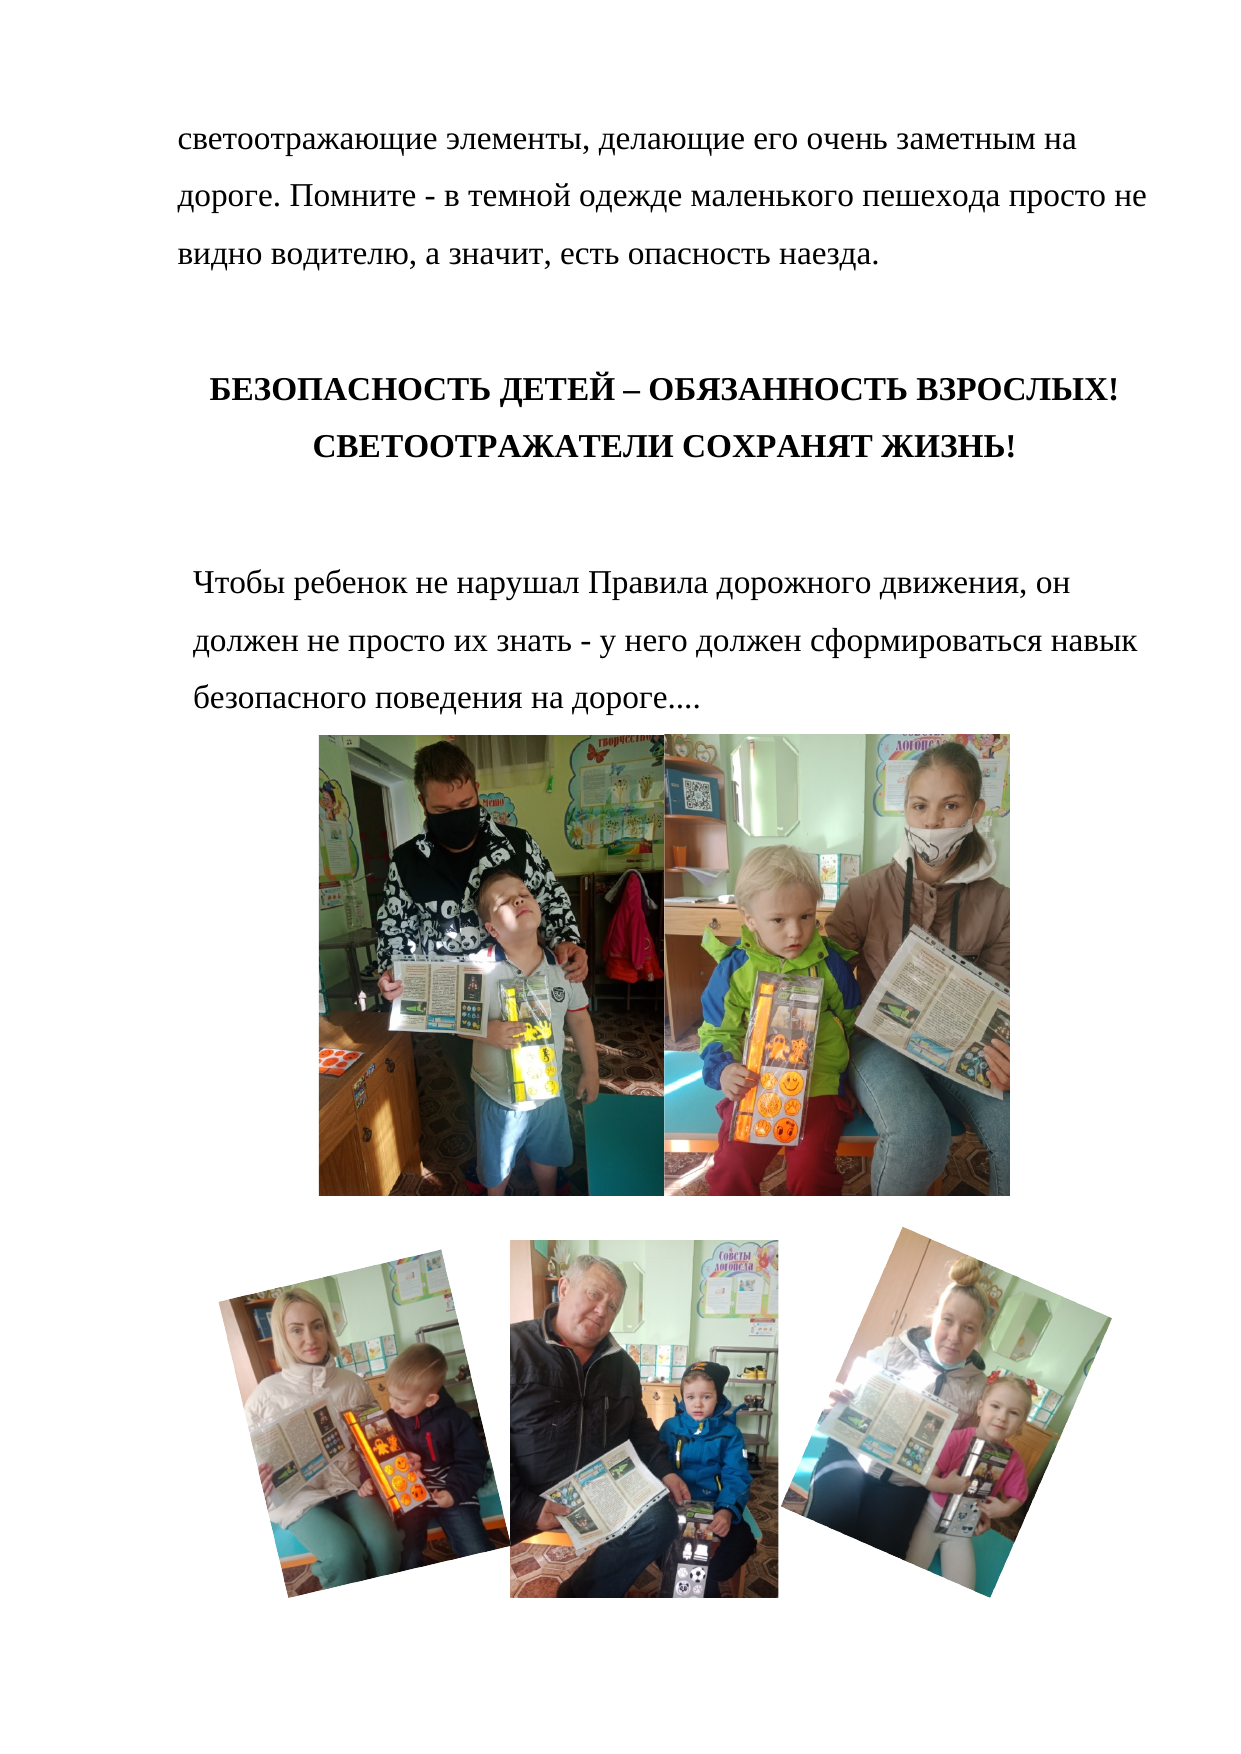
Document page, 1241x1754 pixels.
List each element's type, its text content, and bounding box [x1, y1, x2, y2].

picture [219, 1240, 779, 1598]
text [177, 118, 1152, 271]
picture [318, 734, 1010, 1196]
picture [782, 1227, 1111, 1597]
text БЕЗОПАСНОСТЬ ДЕТЕЙ – ОБЯЗАННОСТЬ ВЗРОСЛЫХ! СВЕТООТРАЖАТЕЛИ СОХРАНЯТ ЖИЗНЬ! [177, 369, 1152, 465]
text Чтобы ребенок не нарушал Правила дорожного движения, он должен не просто их знать - у него должен сформироваться навык безопасного поведения на дороге.... [193, 562, 1152, 716]
